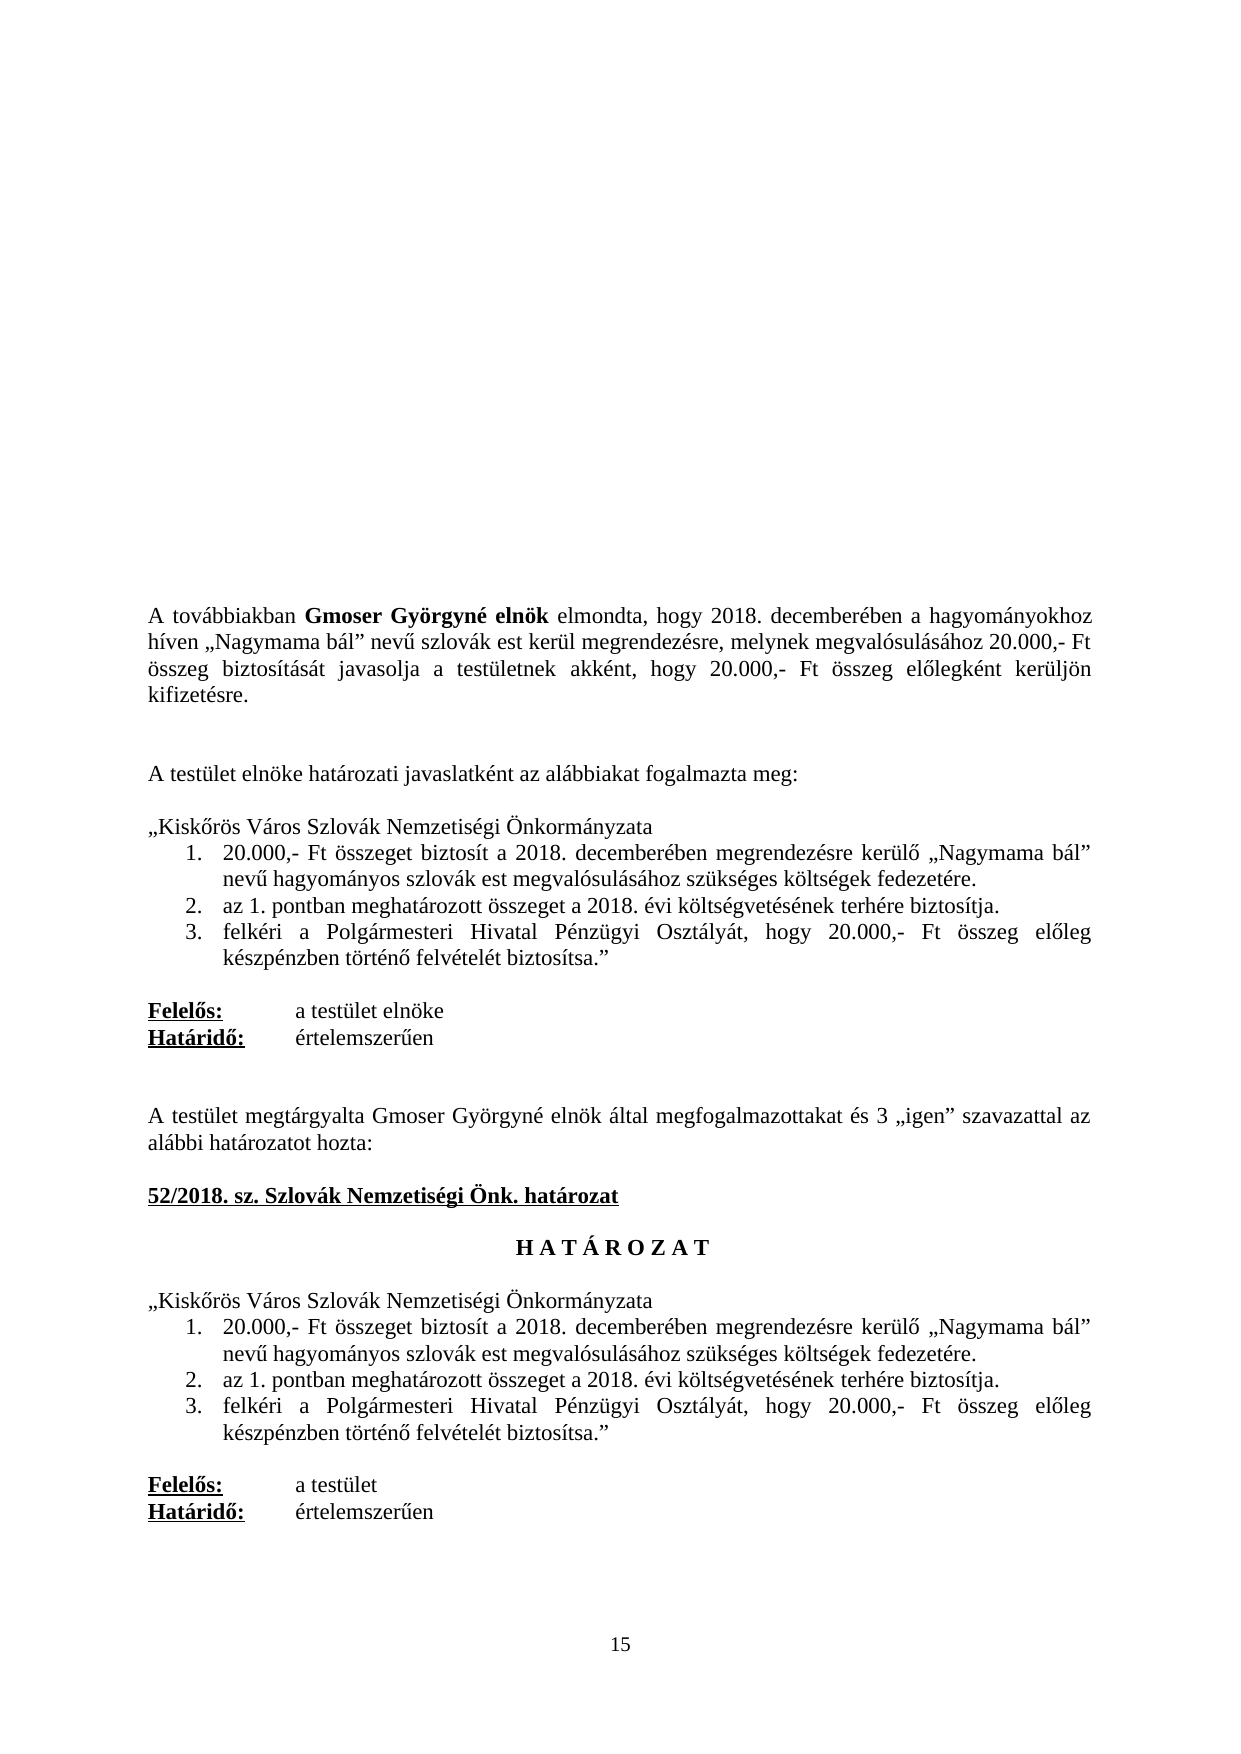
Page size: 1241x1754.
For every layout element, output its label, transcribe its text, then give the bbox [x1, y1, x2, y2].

list felkéri a Polgármesteri Hivatal Pénzügyi Osztályát, hogy 20.000,- Ft összeg előleg készpénzben történő felvételét biztosítsa.” [185, 918, 1093, 971]
text A testület megtárgyalta Gmoser Györgyné elnök által megfogalmazottakat és 3 „igen” szavazattal az alábbi határozatot hozta: [148, 1103, 1093, 1155]
text „Kiskőrös Város Szlovák Nemzetiségi Önkormányzata [148, 813, 1093, 839]
text Határidő: értelemszerűen [148, 1023, 1093, 1050]
text Felelős: a testület elnöke [148, 997, 1093, 1023]
text Határidő: értelemszerűen [148, 1498, 1093, 1524]
list felkéri a Polgármesteri Hivatal Pénzügyi Osztályát, hogy 20.000,- Ft összeg előleg készpénzben történő felvételét biztosítsa.” [185, 1392, 1093, 1445]
text Felelős: a testület [148, 1472, 1093, 1498]
text A továbbiakban Gmoser Györgyné elnök elmondta, hogy 2018. decemberében a hagyományokhoz híven „Nagymama bál” nevű szlovák est kerül megrendezésre, melynek megvalósulásához 20.000,- Ft összeg biztosítását javasolja a testületnek akként, hogy 20.000,- Ft összeg előlegként kerüljön kifizetésre. [148, 602, 1093, 707]
list az 1. pontban meghatározott összeget a 2018. évi költségvetésének terhére biztosítja. [185, 892, 1077, 918]
list 20.000,- Ft összeget biztosít a 2018. decemberében megrendezésre kerülő „Nagymama bál” nevű hagyományos szlovák est megvalósulásához szükséges költségek fedezetére. [185, 1313, 1093, 1366]
text „Kiskőrös Város Szlovák Nemzetiségi Önkormányzata [148, 1287, 1093, 1313]
text A testület elnöke határozati javaslatként az alábbiakat fogalmazta meg: [148, 760, 1093, 786]
text H A T Á R O Z A T [148, 1234, 1077, 1261]
list 20.000,- Ft összeget biztosít a 2018. decemberében megrendezésre kerülő „Nagymama bál” nevű hagyományos szlovák est megvalósulásához szükséges költségek fedezetére. [185, 839, 1093, 892]
list az 1. pontban meghatározott összeget a 2018. évi költségvetésének terhére biztosítja. [185, 1366, 1077, 1392]
text 52/2018. sz. Szlovák Nemzetiségi Önk. határozat [148, 1182, 1077, 1208]
